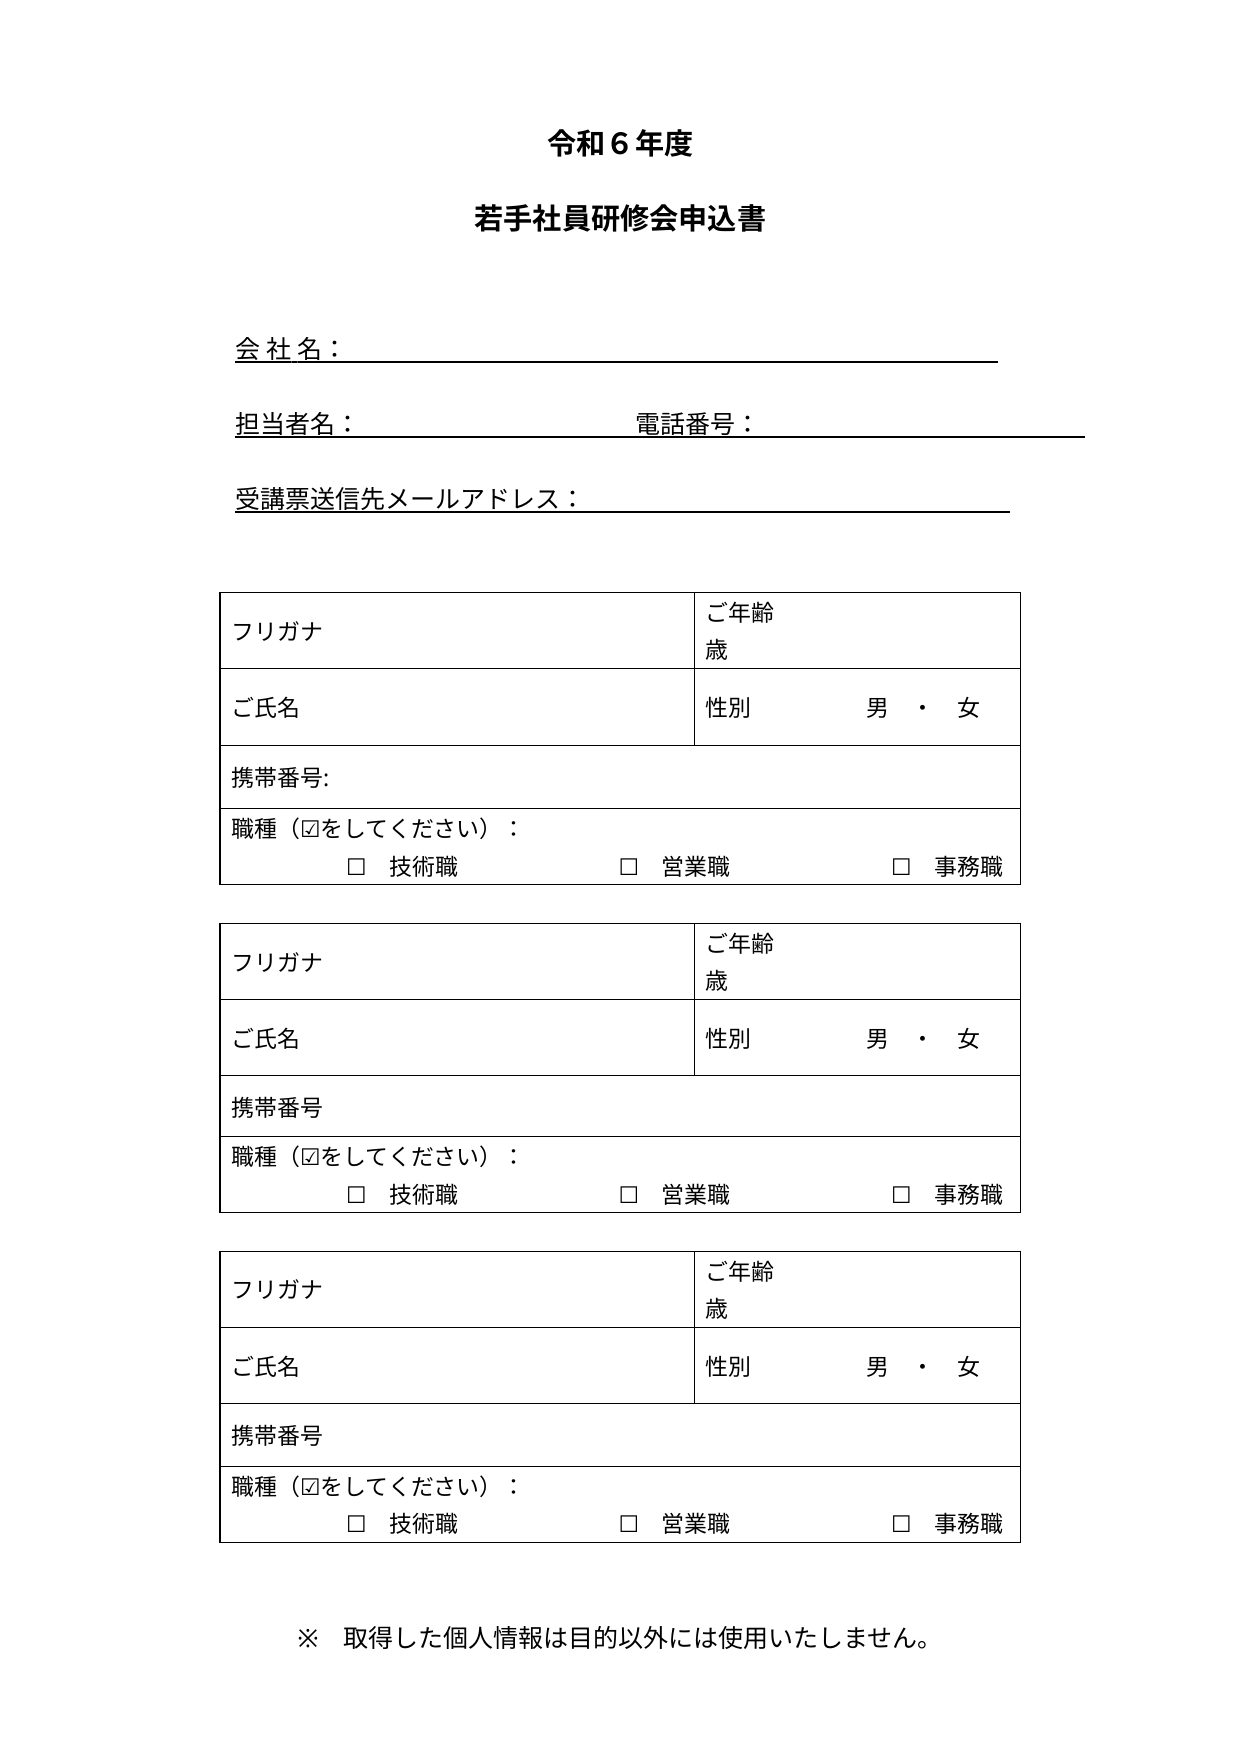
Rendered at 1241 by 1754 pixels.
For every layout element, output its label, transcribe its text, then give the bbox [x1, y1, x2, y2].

table_cell 携帯番号 [221, 1076, 1020, 1136]
table_cell 携帯番号: [221, 746, 1020, 808]
table_header フリガナ [221, 924, 694, 998]
text 令和６年度 [148, 104, 1092, 179]
table_cell 性別 男 ・ 女 [695, 1000, 1020, 1075]
table_cell 性別 男 ・ 女 [695, 1328, 1020, 1403]
text 会社名： [148, 329, 1092, 367]
table_header ご年齢 歳 [695, 593, 1020, 668]
table_cell ご氏名 [221, 669, 694, 744]
table_cell ご氏名 [221, 1328, 694, 1403]
table_header ご年齢 歳 [695, 924, 1020, 998]
table_cell 職種（☑をしてください）： ☐ 技術職 ☐ 営業職 ☐ 事務職 [221, 809, 1020, 884]
text 担当者名： 電話番号： [148, 404, 1092, 442]
table_cell 職種（☑をしてください）： ☐ 技術職 ☐ 営業職 ☐ 事務職 [221, 1137, 1020, 1212]
table_cell ご氏名 [221, 1000, 694, 1075]
text 受講票送信先メールアドレス： [148, 479, 1092, 517]
table_header フリガナ [221, 593, 694, 668]
table_header フリガナ [221, 1252, 694, 1327]
table_cell 職種（☑をしてください）： ☐ 技術職 ☐ 営業職 ☐ 事務職 [221, 1467, 1020, 1542]
table_header ご年齢 歳 [695, 1252, 1020, 1327]
table_cell 携帯番号 [221, 1404, 1020, 1466]
table_cell 性別 男 ・ 女 [695, 669, 1020, 744]
text 若手社員研修会申込書 [148, 179, 1092, 254]
text ※ 取得した個人情報は目的以外には使用いたしません。 [148, 1618, 1092, 1655]
